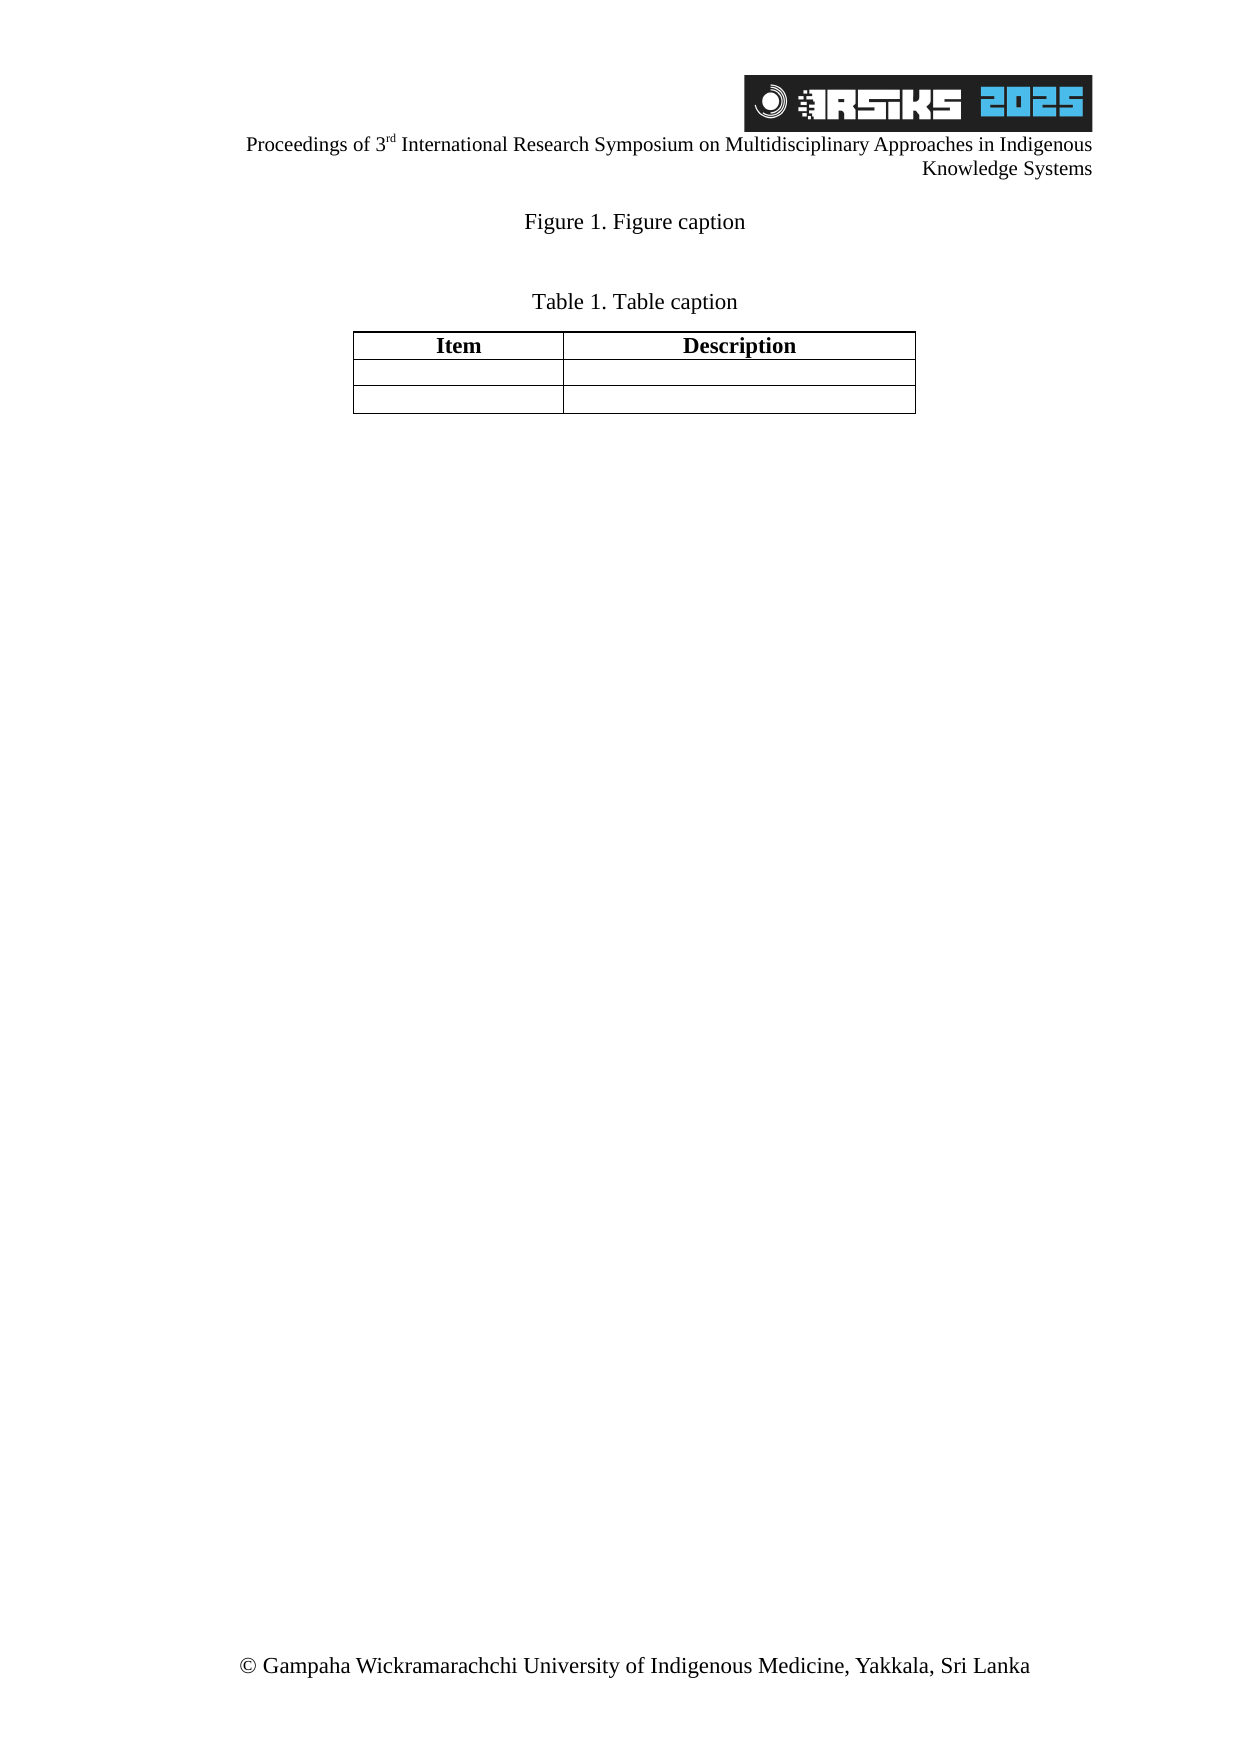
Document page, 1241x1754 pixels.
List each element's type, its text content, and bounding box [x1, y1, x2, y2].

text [177, 179, 1092, 235]
picture [744, 75, 1093, 132]
table_cell [564, 386, 915, 413]
table_cell [564, 360, 915, 385]
table_cell [354, 386, 563, 413]
table_header Item [354, 333, 563, 359]
table_header Description [564, 333, 915, 359]
text Table 1. Table caption [177, 288, 1092, 315]
table_cell [354, 360, 563, 385]
